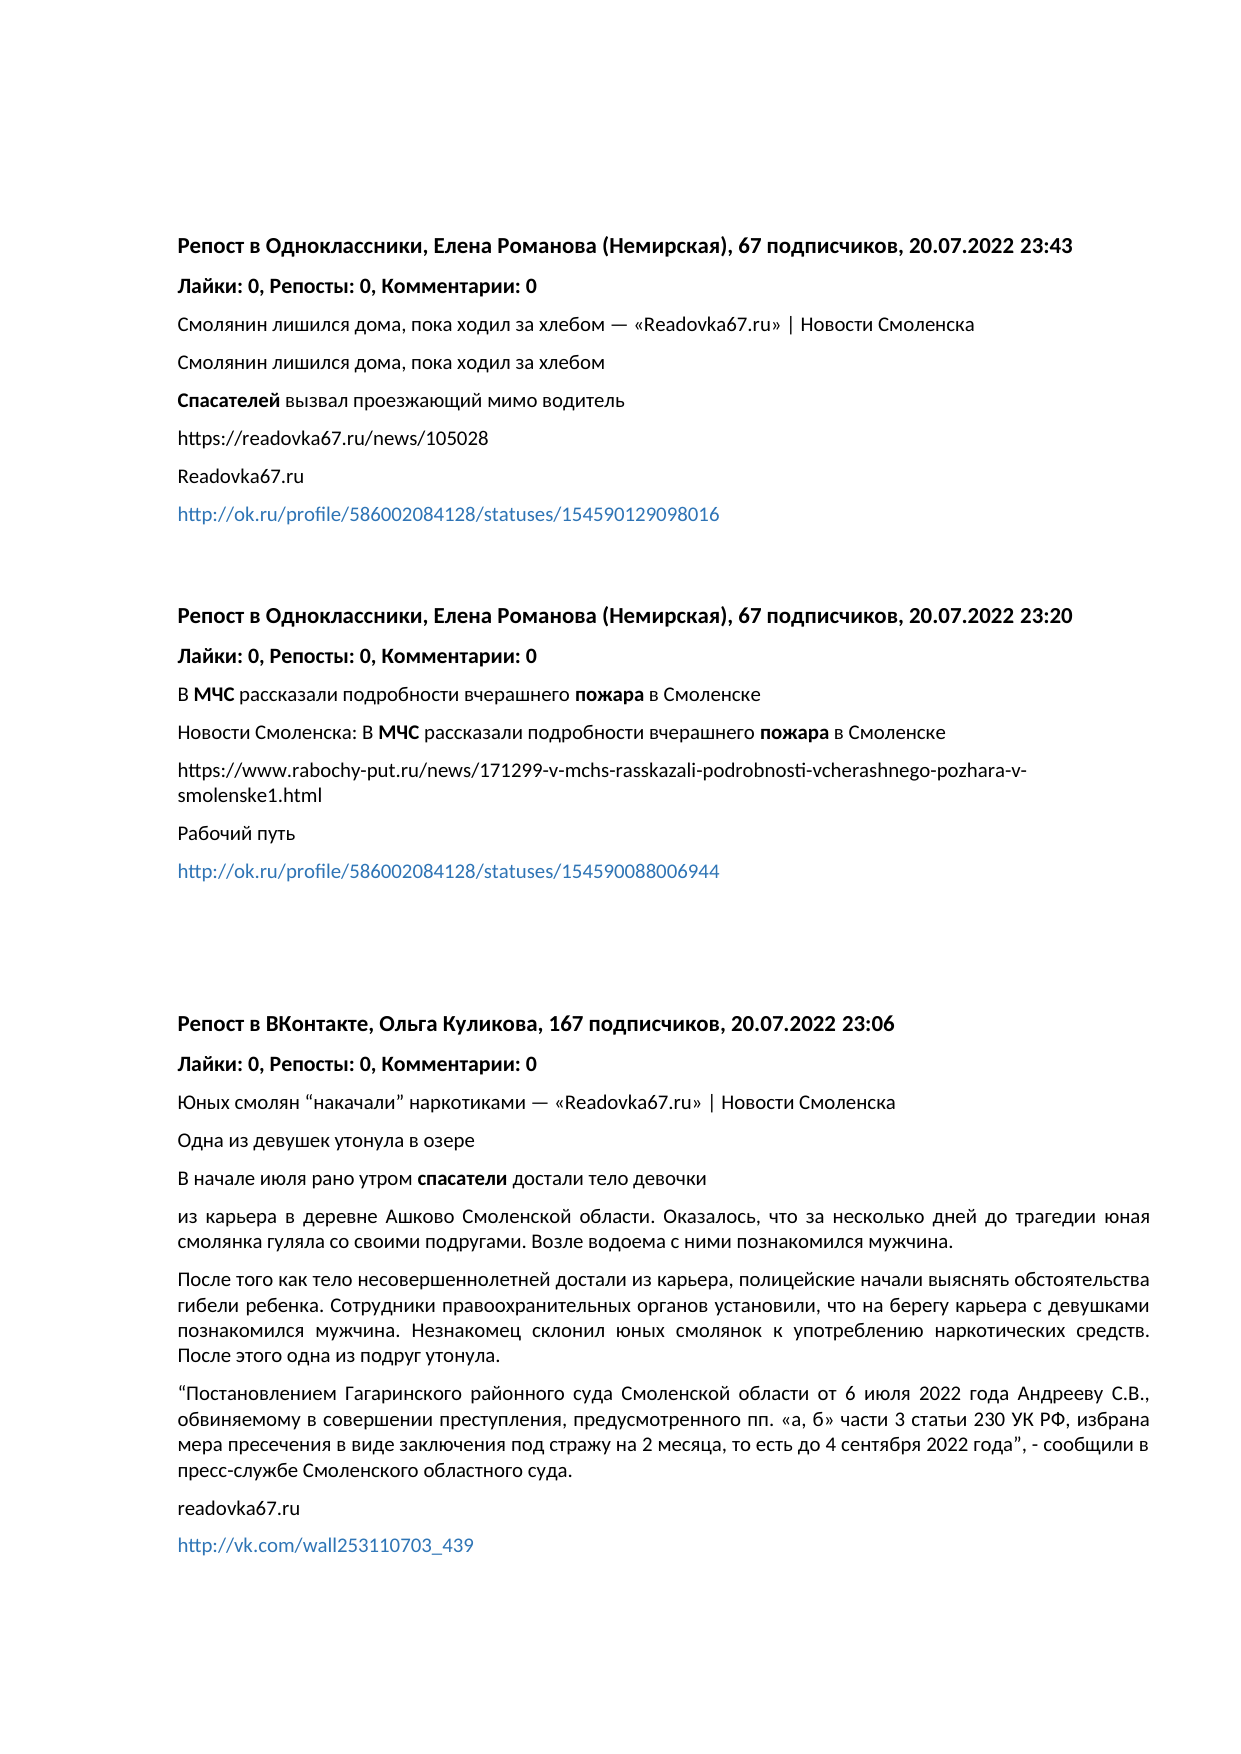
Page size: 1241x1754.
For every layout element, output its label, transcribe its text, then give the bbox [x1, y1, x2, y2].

text readovka67.ru [177, 1495, 1152, 1520]
text После того как тело несовершеннолетней достали из карьера, полицейские начали выяснять обстоятельства гибели ребенка. Сотрудники правоохранительных органов установили, что на берегу карьера с девушками познакомился мужчина. Незнакомец склонил юных смолянок к употреблению наркотических средств. После этого одна из подруг утонула. [177, 1266, 1152, 1368]
text http://ok.ru/profile/586002084128/statuses/154590129098016 [177, 501, 1152, 526]
text Репост в Одноклассники, Елена Романова (Немирская), 67 подписчиков, 20.07.2022 23:43 [177, 231, 1152, 259]
text Новости Смоленска: В МЧС рассказали подробности вчерашнего пожара в Смоленске [177, 719, 1152, 744]
text Лайки: 0, Репосты: 0, Комментарии: 0 [177, 642, 1152, 669]
text из карьера в деревне Ашково Смоленской области. Оказалось, что за несколько дней до трагедии юная смолянка гуляла со своими подругами. Возле водоема с ними познакомился мужчина. [177, 1203, 1152, 1254]
text https://readovka67.ru/news/105028 [177, 425, 1152, 450]
text Смолянин лишился дома, пока ходил за хлебом [177, 349, 1152, 374]
text Рабочий путь [177, 820, 1152, 846]
text Репост в ВКонтакте, Ольга Куликова, 167 подписчиков, 20.07.2022 23:06 [177, 1009, 1152, 1038]
text Смолянин лишился дома, пока ходил за хлебом — «Readovka67.ru» | Новости Смоленска [177, 311, 1152, 337]
text Спасателей вызвал проезжающий мимо водитель [177, 387, 1152, 412]
text http://vk.com/wall253110703_439 [177, 1533, 1152, 1558]
text Readovka67.ru [177, 463, 1152, 488]
text Одна из девушек утонула в озере [177, 1127, 1152, 1153]
text http://ok.ru/profile/586002084128/statuses/154590088006944 [177, 858, 1152, 884]
text В начале июля рано утром спасатели достали тело девочки [177, 1165, 1152, 1191]
text Лайки: 0, Репосты: 0, Комментарии: 0 [177, 272, 1152, 299]
text Юных смолян “накачали” наркотиками — «Readovka67.ru» | Новости Смоленска [177, 1089, 1152, 1115]
text В МЧС рассказали подробности вчерашнего пожара в Смоленске [177, 681, 1152, 707]
text “Постановлением Гагаринского районного суда Смоленской области от 6 июля 2022 года Андрееву С.В., обвиняемому в совершении преступления, предусмотренного пп. «а, б» части 3 статьи 230 УК РФ, избрана мера пресечения в виде заключения под стражу на 2 месяца, то есть до 4 сентября 2022 года”, - сообщили в пресс-службе Смоленского областного суда. [177, 1381, 1152, 1482]
text Лайки: 0, Репосты: 0, Комментарии: 0 [177, 1050, 1152, 1077]
text https://www.rabochy-put.ru/news/171299-v-mchs-rasskazali-podrobnosti-vcherashnego-pozhara-v-smolenske1.html [177, 757, 1152, 808]
text Репост в Одноклассники, Елена Романова (Немирская), 67 подписчиков, 20.07.2022 23:20 [177, 602, 1152, 629]
